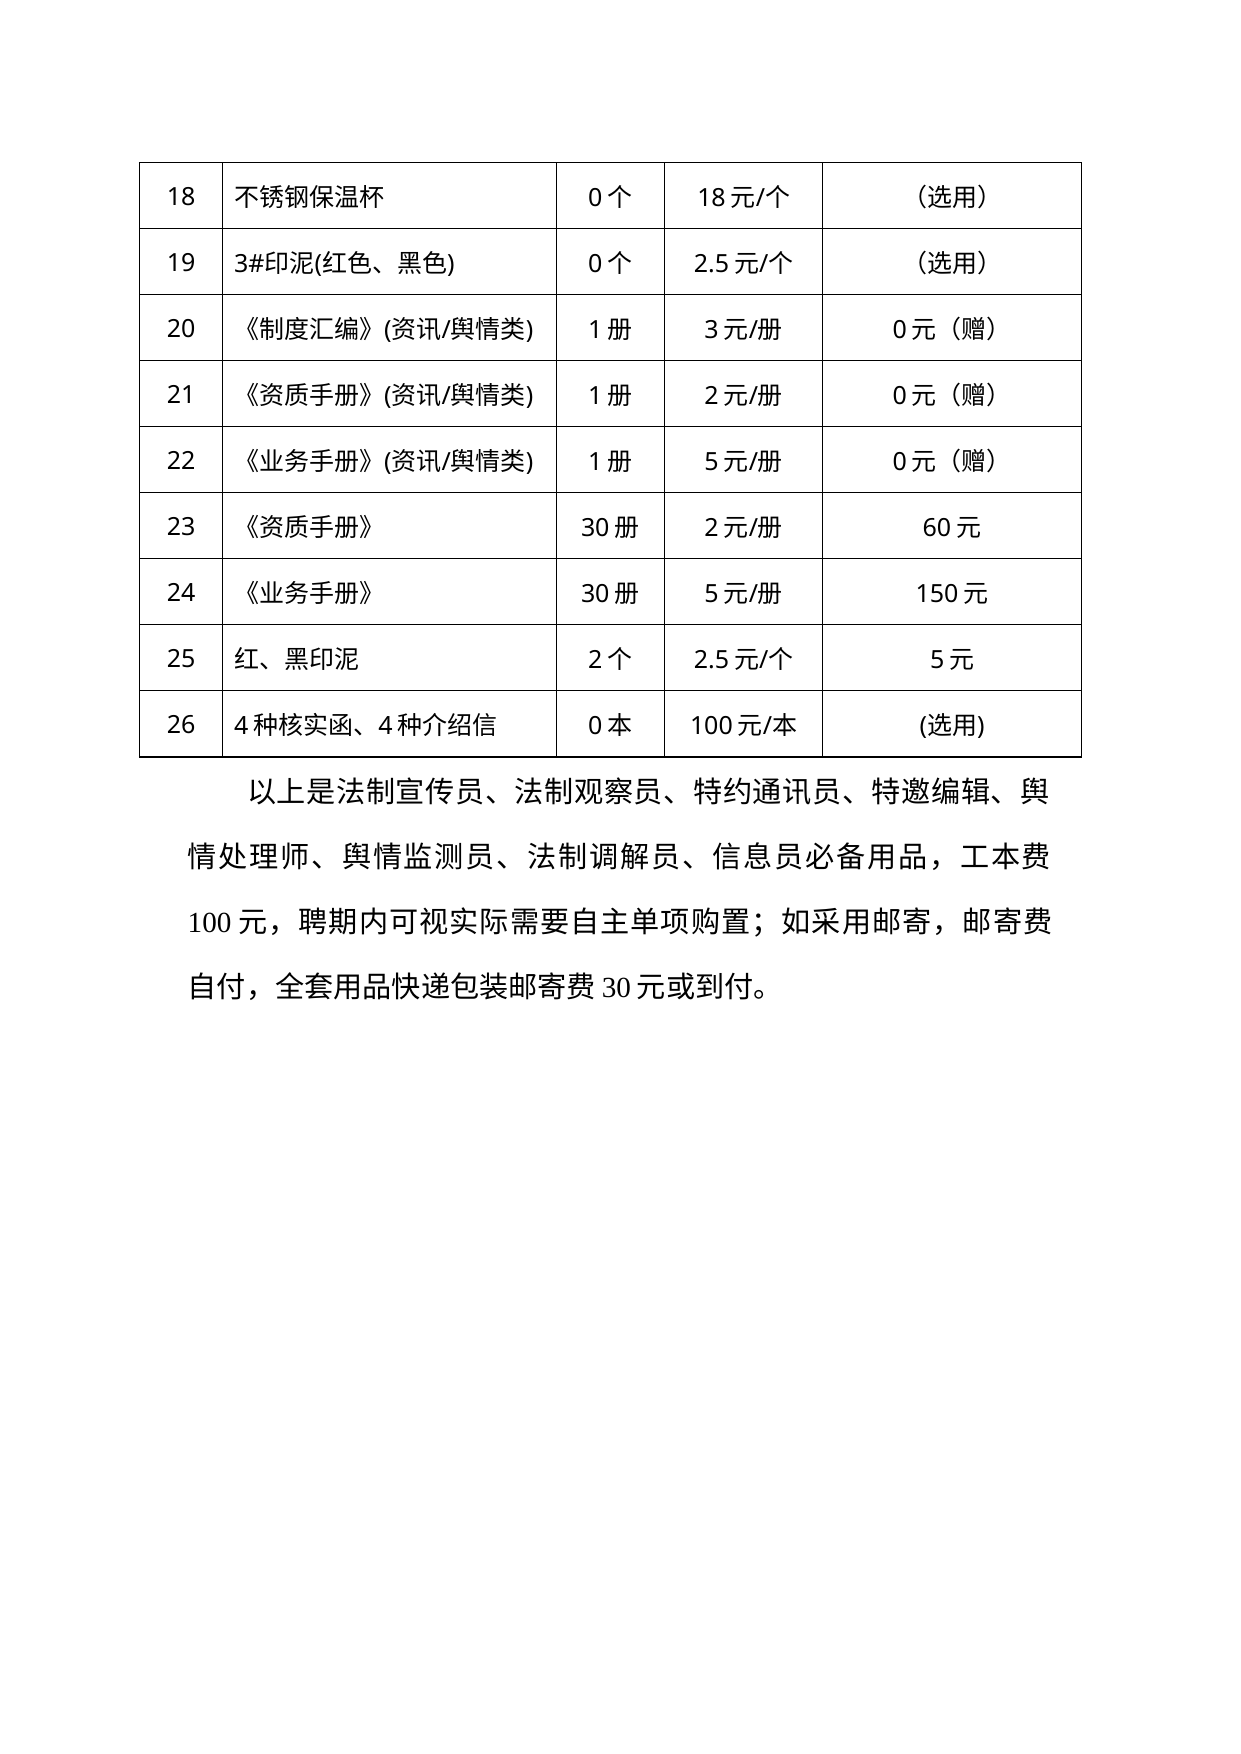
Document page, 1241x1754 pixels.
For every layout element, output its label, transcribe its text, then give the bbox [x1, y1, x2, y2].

table_cell 红、黑印泥 [223, 625, 556, 690]
table_cell 0元（赠） [823, 361, 1081, 426]
table_cell 不锈钢保温杯 [223, 163, 556, 228]
table_cell 4种核实函、4种介绍信 [223, 691, 556, 756]
table_cell 《业务手册》(资讯/舆情类) [223, 427, 556, 492]
table_cell 0本 [557, 691, 664, 756]
table_cell 26 [140, 691, 222, 756]
table_cell 20 [140, 295, 222, 360]
table_cell 19 [140, 229, 222, 294]
table_cell 18元/个 [665, 163, 822, 228]
table_cell 《资质手册》(资讯/舆情类) [223, 361, 556, 426]
table_cell 5元/册 [665, 559, 822, 624]
table_cell 60元 [823, 493, 1081, 558]
table_cell 0个 [557, 163, 664, 228]
table_cell 2个 [557, 625, 664, 690]
table_cell 22 [140, 427, 222, 492]
table_cell 30册 [557, 493, 664, 558]
table_cell 0元（赠） [823, 427, 1081, 492]
table_cell 1册 [557, 361, 664, 426]
table_cell 24 [140, 559, 222, 624]
table_cell 《业务手册》 [223, 559, 556, 624]
table_cell 2.5元/个 [665, 229, 822, 294]
table_cell 23 [140, 493, 222, 558]
table_cell 21 [140, 361, 222, 426]
table_cell 18 [140, 163, 222, 228]
table_cell 《制度汇编》(资讯/舆情类) [223, 295, 556, 360]
table_cell 2.5元/个 [665, 625, 822, 690]
table_cell 3#印泥(红色、黑色) [223, 229, 556, 294]
table_cell （选用） [823, 229, 1081, 294]
table_cell 1册 [557, 427, 664, 492]
table_cell 5元 [823, 625, 1081, 690]
table_cell 150元 [823, 559, 1081, 624]
table_cell 0个 [557, 229, 664, 294]
table_cell 2元/册 [665, 493, 822, 558]
table_cell 0元（赠） [823, 295, 1081, 360]
table_cell 3元/册 [665, 295, 822, 360]
text 以上是法制宣传员、法制观察员、特约通讯员、特邀编辑、舆情处理师、舆情监测员、法制调解员、信息员必备用品，工本费100元，聘期内可视实际需要自主单项购置；如采用邮寄，邮寄费自付，全套用品快递包装邮寄费30元或到付。 [187, 758, 1053, 1017]
table_cell 5元/册 [665, 427, 822, 492]
table_cell (选用) [823, 691, 1081, 756]
table_cell 1册 [557, 295, 664, 360]
table_cell 100元/本 [665, 691, 822, 756]
table_cell （选用） [823, 163, 1081, 228]
table_cell 25 [140, 625, 222, 690]
table_cell 2元/册 [665, 361, 822, 426]
table_cell 30册 [557, 559, 664, 624]
table_cell 《资质手册》 [223, 493, 556, 558]
